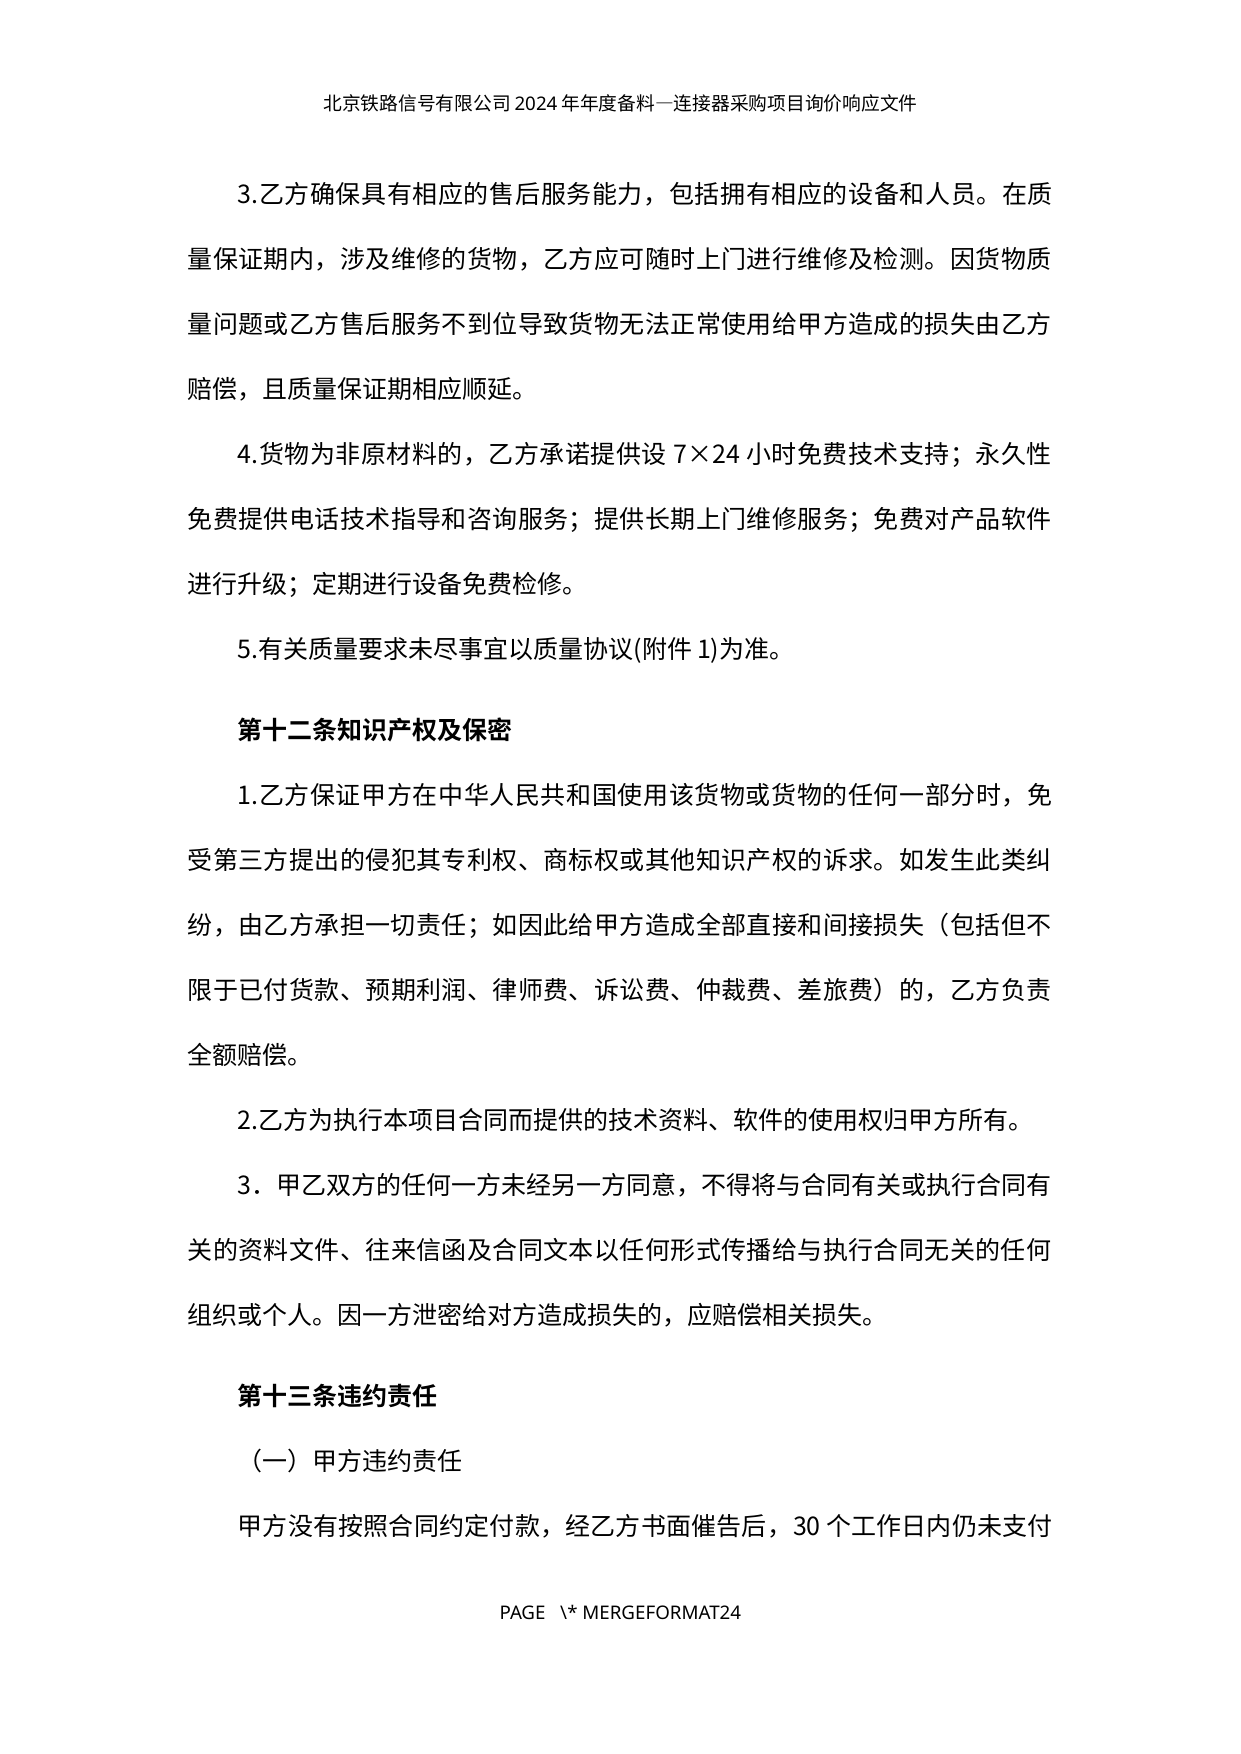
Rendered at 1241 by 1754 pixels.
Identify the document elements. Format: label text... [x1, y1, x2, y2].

text 3.乙方确保具有相应的售后服务能力，包括拥有相应的设备和人员。在质量保证期内，涉及维修的货物，乙方应可随时上门进行维修及检测。因货物质量问题或乙方售后服务不到位导致货物无法正常使用给甲方造成的损失由乙方赔偿，且质量保证期相应顺延。 [187, 160, 1053, 420]
text 4.货物为非原材料的，乙方承诺提供设7×24小时免费技术支持；永久性免费提供电话技术指导和咨询服务；提供长期上门维修服务；免费对产品软件进行升级；定期进行设备免费检修。 [187, 420, 1053, 615]
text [187, 1492, 1053, 1557]
text （一）甲方违约责任 [187, 1427, 1053, 1492]
text 3．甲乙双方的任何一方未经另一方同意，不得将与合同有关或执行合同有关的资料文件、往来信函及合同文本以任何形式传播给与执行合同无关的任何组织或个人。因一方泄密给对方造成损失的，应赔偿相关损失。 [187, 1151, 1053, 1346]
text 第十二条知识产权及保密 [187, 696, 1053, 761]
text 5.有关质量要求未尽事宜以质量协议(附件1)为准。 [187, 615, 1053, 680]
text 1.乙方保证甲方在中华人民共和国使用该货物或货物的任何一部分时，免受第三方提出的侵犯其专利权、商标权或其他知识产权的诉求。如发生此类纠纷，由乙方承担一切责任；如因此给甲方造成全部直接和间接损失（包括但不限于已付货款、预期利润、律师费、诉讼费、仲裁费、差旅费）的，乙方负责全额赔偿。 [187, 761, 1053, 1086]
text 第十三条违约责任 [187, 1362, 1053, 1427]
text 2.乙方为执行本项目合同而提供的技术资料、软件的使用权归甲方所有。 [187, 1086, 1053, 1151]
